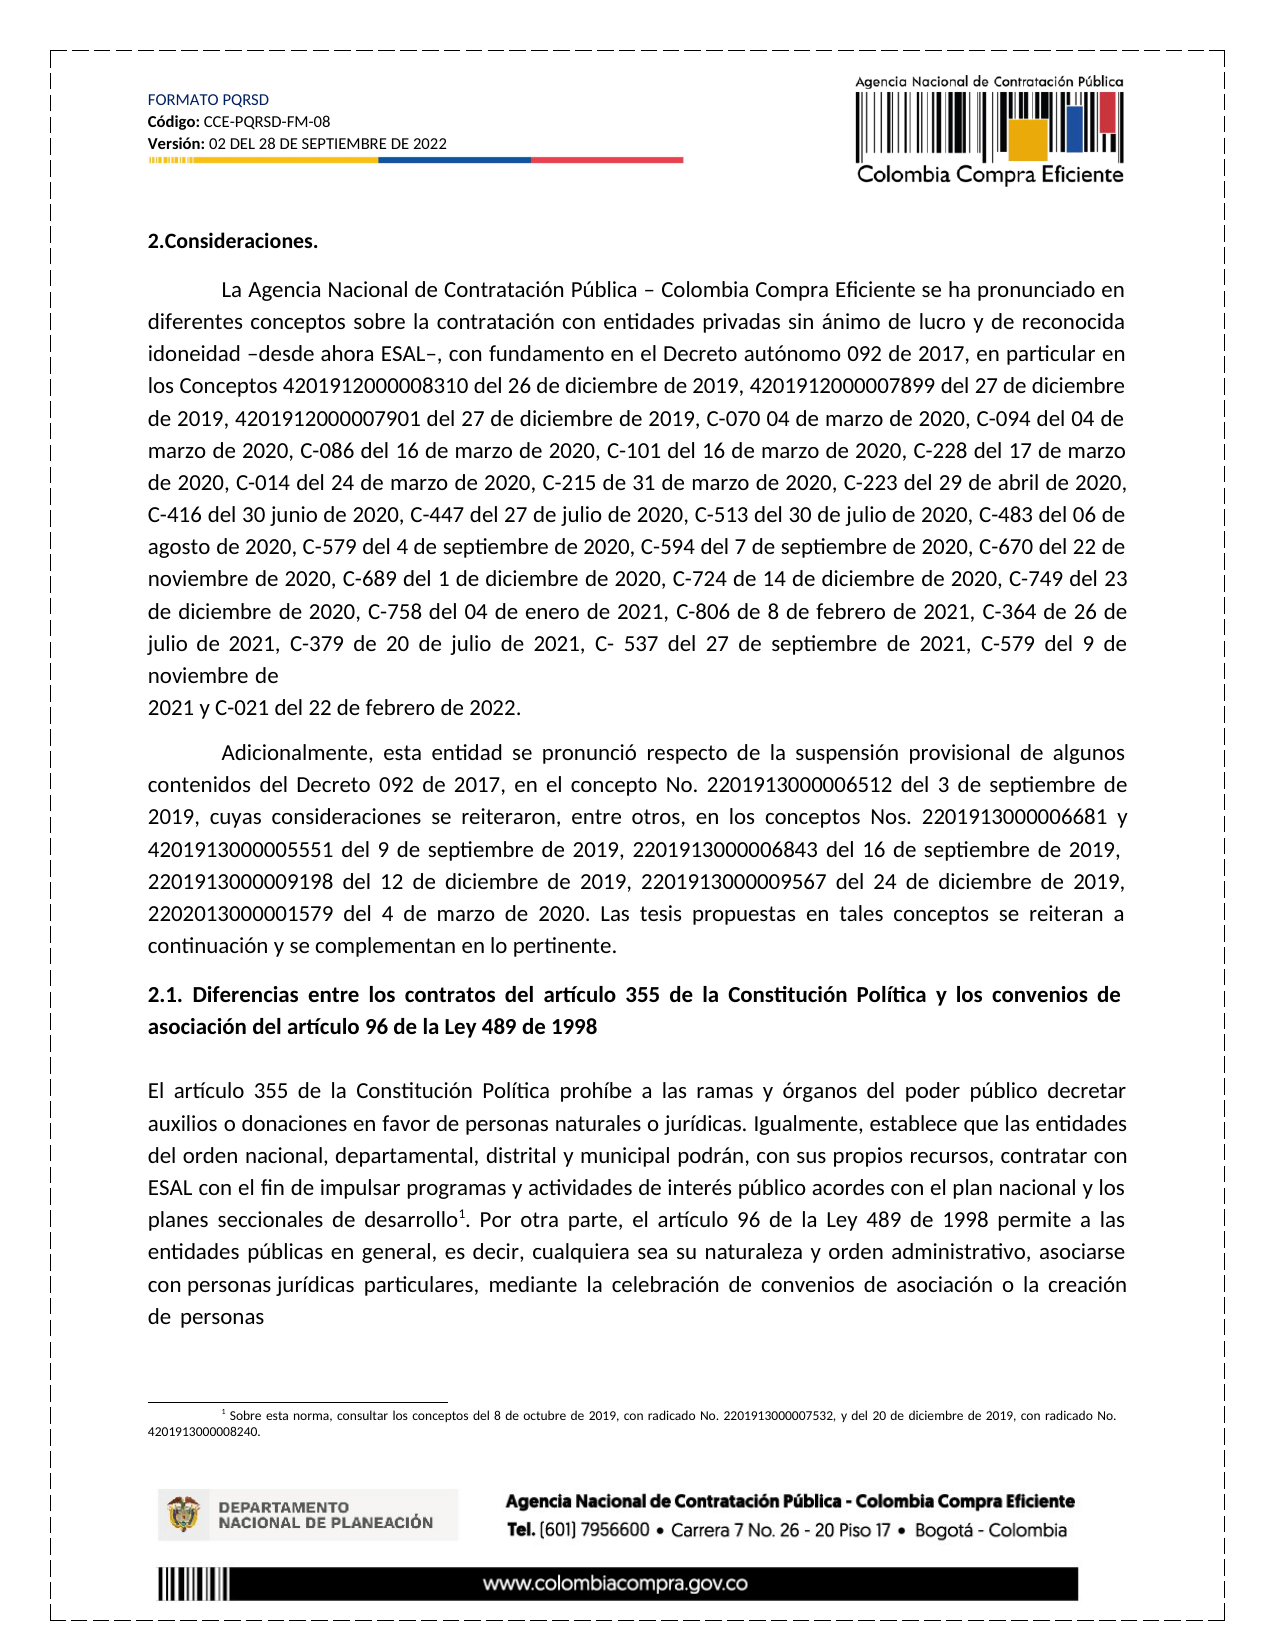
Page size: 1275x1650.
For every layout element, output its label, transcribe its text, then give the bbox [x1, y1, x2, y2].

picture [147, 155, 687, 166]
subtitle Diferencias entre los contratos del artículo 355 de la Constitución Política y los convenios de asociación del artículo 96 de la Ley 489 de 1998 [148, 980, 1127, 1040]
text Adicionalmente, esta entidad se pronunció respecto de la suspensión provisional de algunos contenidos del Decreto 092 de 2017, en el concepto No. 2201913000006512 del 3 de septiembre de 2019, cuyas consideraciones se reiteraron, entre otros, en los conceptos Nos. 2201913000006681 y 4201913000005551 del 9 de septiembre de 2019, 2201913000006843 del 16 de septiembre de 2019, [148, 738, 1127, 863]
picture [855, 75, 1128, 187]
text 2021 y C-021 del 22 de febrero de 2022. [148, 693, 1144, 721]
text La Agencia Nacional de Contratación Pública – Colombia Compra Eficiente se ha pronunciado en diferentes conceptos sobre la contratación con entidades privadas sin ánimo de lucro y de reconocida idoneidad –desde ahora ESAL–, con fundamento en el Decreto autónomo 092 de 2017, en particular en los Conceptos 4201912000008310 del 26 de diciembre de 2019, 4201912000007899 del 27 de diciembre [148, 275, 1127, 399]
text 2201913000009198 del 12 de diciembre de 2019, 2201913000009567 del 24 de diciembre de 2019, 2202013000001579 del 4 de marzo de 2020. Las tesis propuestas en tales conceptos se reiteran a continuación y se complementan en lo pertinente. [148, 867, 1127, 959]
text de 2019, 4201912000007901 del 27 de diciembre de 2019, C-070 04 de marzo de 2020, C-094 del 04 de marzo de 2020, C-086 del 16 de marzo de 2020, C-101 del 16 de marzo de 2020, C-228 del 17 de marzo de 2020, C-014 del 24 de marzo de 2020, C-215 de 31 de marzo de 2020, C-223 del 29 de abril de 2020, C-416 del 30 junio de 2020, C-447 del 27 de julio de 2020, C-513 del 30 de julio de 2020, C-483 del 06 de agosto de 2020, C-579 del 4 de septiembre de 2020, C-594 del 7 de septiembre de 2020, C-670 del 22 de noviembre de 2020, C-689 del 1 de diciembre de 2020, C-724 de 14 de diciembre de 2020, C-749 del 23 de diciembre de 2020, C-758 del 04 de enero de 2021, C-806 de 8 de febrero de 2021, C-364 de 26 de julio de 2021, C-379 de 20 de julio de 2021, C- 537 del 27 de septiembre de 2021, C-579 del 9 de noviembre de [148, 404, 1127, 689]
text 1 Sobre esta norma, consultar los conceptos del 8 de octubre de 2019, con radicado No. 2201913000007532, y del 20 de diciembre de 2019, con radicado No. 4201913000008240. [148, 1407, 1144, 1440]
text 2.Consideraciones. [148, 228, 1144, 254]
text El artículo 355 de la Constitución Política prohíbe a las ramas y órganos del poder público decretar auxilios o donaciones en favor de personas naturales o jurídicas. Igualmente, establece que las entidades del orden nacional, departamental, distrital y municipal podrán, con sus propios recursos, contratar con ESAL con el fin de impulsar programas y actividades de interés público acordes con el plan nacional y los planes seccionales de desarrollo1. Por otra parte, el artículo 96 de la Ley 489 de 1998 permite a las entidades públicas en general, es decir, cualquiera sea su naturaleza y orden administrativo, asociarse con personas jurídicas particulares, mediante la celebración de convenios de asociación o la creación de personas [148, 1077, 1127, 1330]
picture [155, 1488, 1082, 1603]
